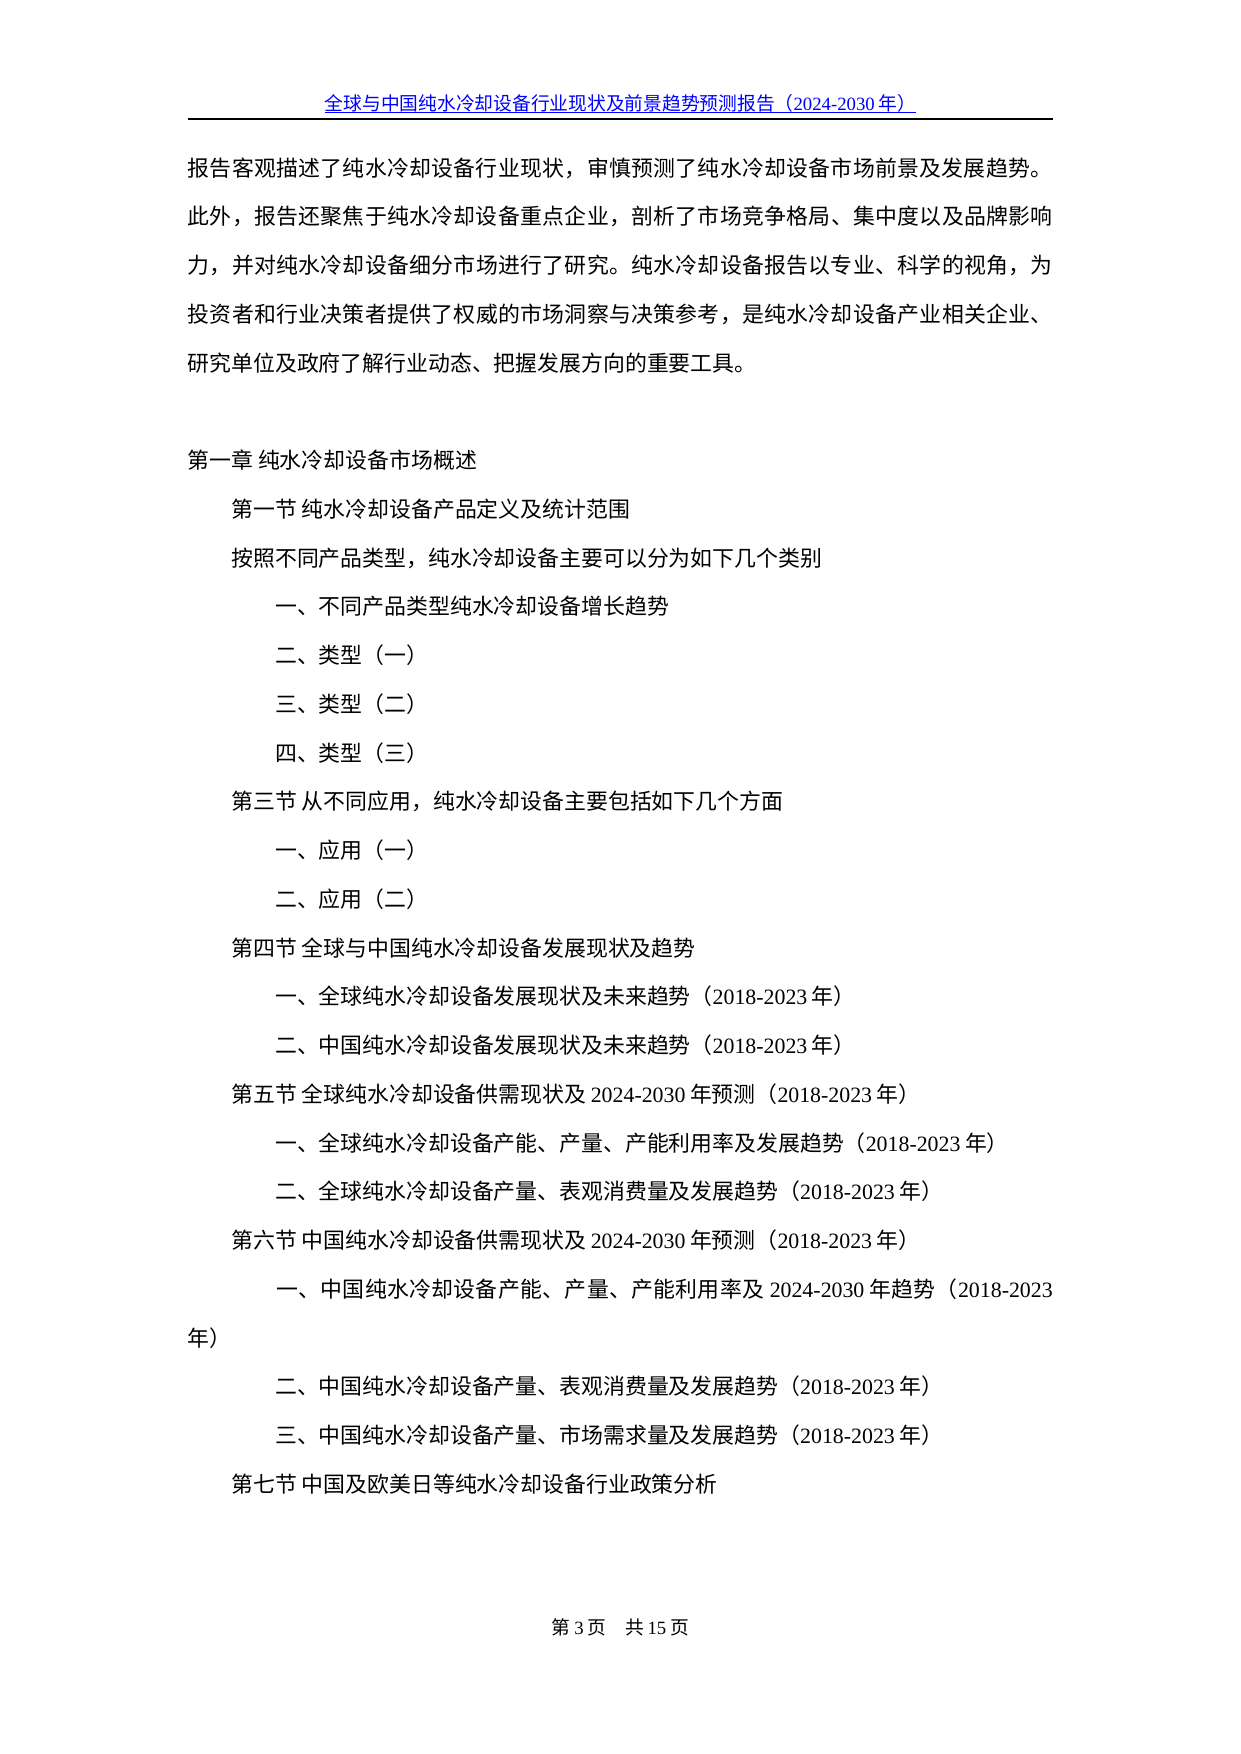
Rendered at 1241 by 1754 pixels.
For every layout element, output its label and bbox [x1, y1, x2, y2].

text [187, 150, 1053, 1499]
